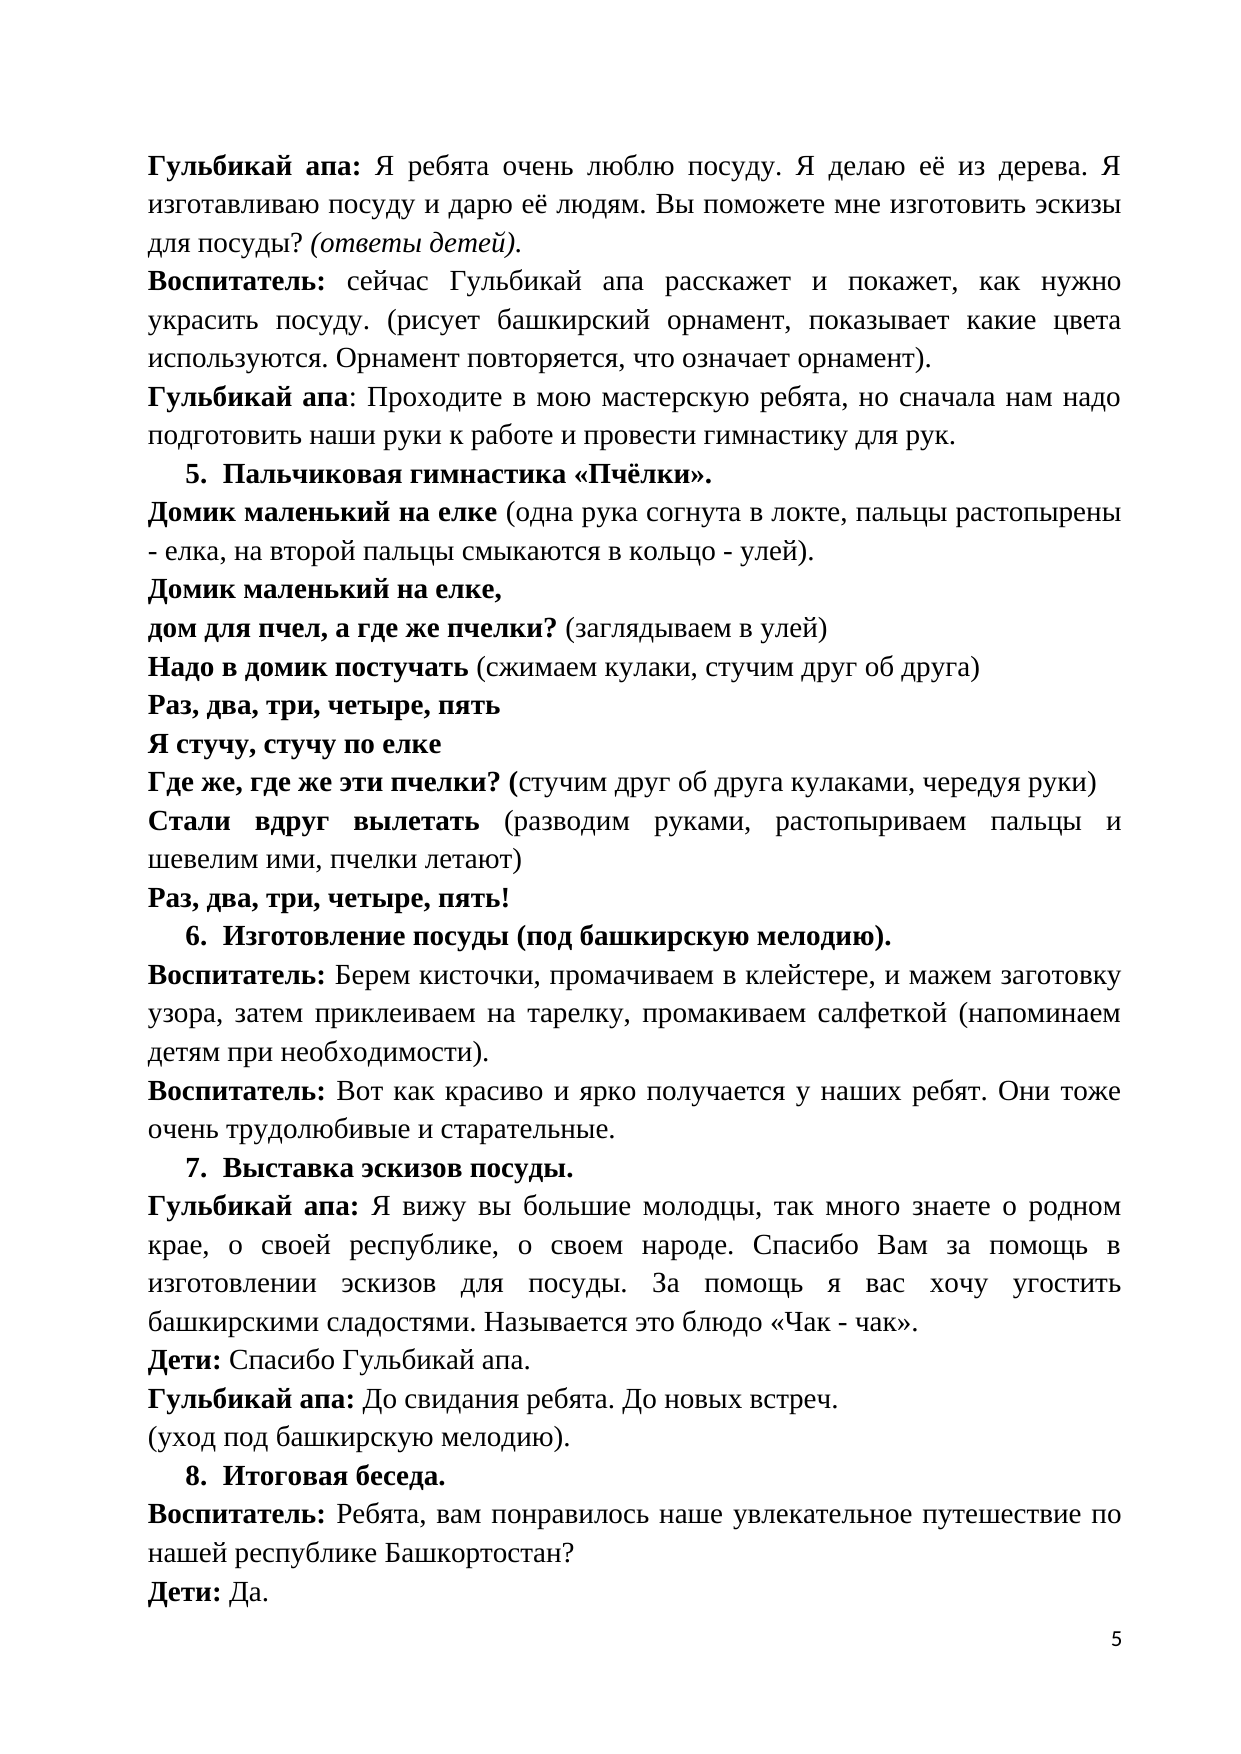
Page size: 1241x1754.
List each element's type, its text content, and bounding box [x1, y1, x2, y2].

list Дети: Спасибо Гульбикай апа. [148, 1342, 1122, 1376]
list Раз, два, три, четыре, пять! [148, 880, 1122, 913]
list Домик маленький на елке, [148, 572, 1122, 605]
list Гульбикай апа: Я вижу вы большие молодцы, так много знаете о родном крае, о своей республике, о своем народе. Спасибо Вам за помощь в изготовлении эскизов для посуды. За помощь я вас хочу угостить башкирскими сладостями. Называется это блюдо «Чак - чак». [148, 1188, 1122, 1337]
list Пальчиковая гимнастика «Пчёлки». [185, 456, 1122, 489]
list (уход под башкирскую мелодию). [148, 1419, 1122, 1453]
list Надо в домик постучать (сжимаем кулаки, стучим друг об друга) [148, 649, 1122, 682]
list Стали вдруг вылетать (разводим руками, растопыриваем пальцы и шевелим ими, пчелки летают) [148, 803, 1122, 875]
list Воспитатель: Вот как красиво и ярко получается у наших ребят. Они тоже очень трудолюбивые и старательные. [148, 1073, 1122, 1145]
list Я стучу, стучу по елке [148, 726, 1122, 759]
list Изготовление посуды (под башкирскую мелодию). [185, 918, 1122, 952]
list Гульбикай апа: Проходите в мою мастерскую ребята, но сначала нам надо подготовить наши руки к работе и провести гимнастику для рук. [148, 379, 1122, 451]
list Воспитатель: сейчас Гульбикай апа расскажет и покажет, как нужно украсить посуду. (рисует башкирский орнамент, показывает какие цвета используются. Орнамент повторяется, что означает орнамент). [148, 263, 1122, 374]
list Дети: Да. [148, 1574, 1122, 1607]
list Выставка эскизов посуды. [185, 1150, 1122, 1183]
list Итоговая беседа. [185, 1458, 1122, 1492]
list Воспитатель: Ребята, вам понравилось наше увлекательное путешествие по нашей республике Башкортостан? [148, 1497, 1122, 1569]
list Раз, два, три, четыре, пять [148, 687, 1122, 721]
list дом для пчел, а где же пчелки? (заглядываем в улей) [148, 610, 1122, 644]
list Домик маленький на елке (одна рука согнута в локте, пальцы растопырены - елка, на второй пальцы смыкаются в кольцо - улей). [148, 494, 1122, 567]
list Гульбикай апа: Я ребята очень люблю посуду. Я делаю её из дерева. Я изготавливаю посуду и дарю её людям. Вы поможете мне изготовить эскизы для посуды? (ответы детей). [148, 148, 1122, 258]
list Воспитатель: Берем кисточки, промачиваем в клейстере, и мажем заготовку узора, затем приклеиваем на тарелку, промакиваем салфеткой (напоминаем детям при необходимости). [148, 957, 1122, 1068]
list Где же, где же эти пчелки? (стучим друг об друга кулаками, чередуя руки) [148, 764, 1122, 798]
list Гульбикай апа: До свидания ребята. До новых встреч. [148, 1381, 1122, 1414]
